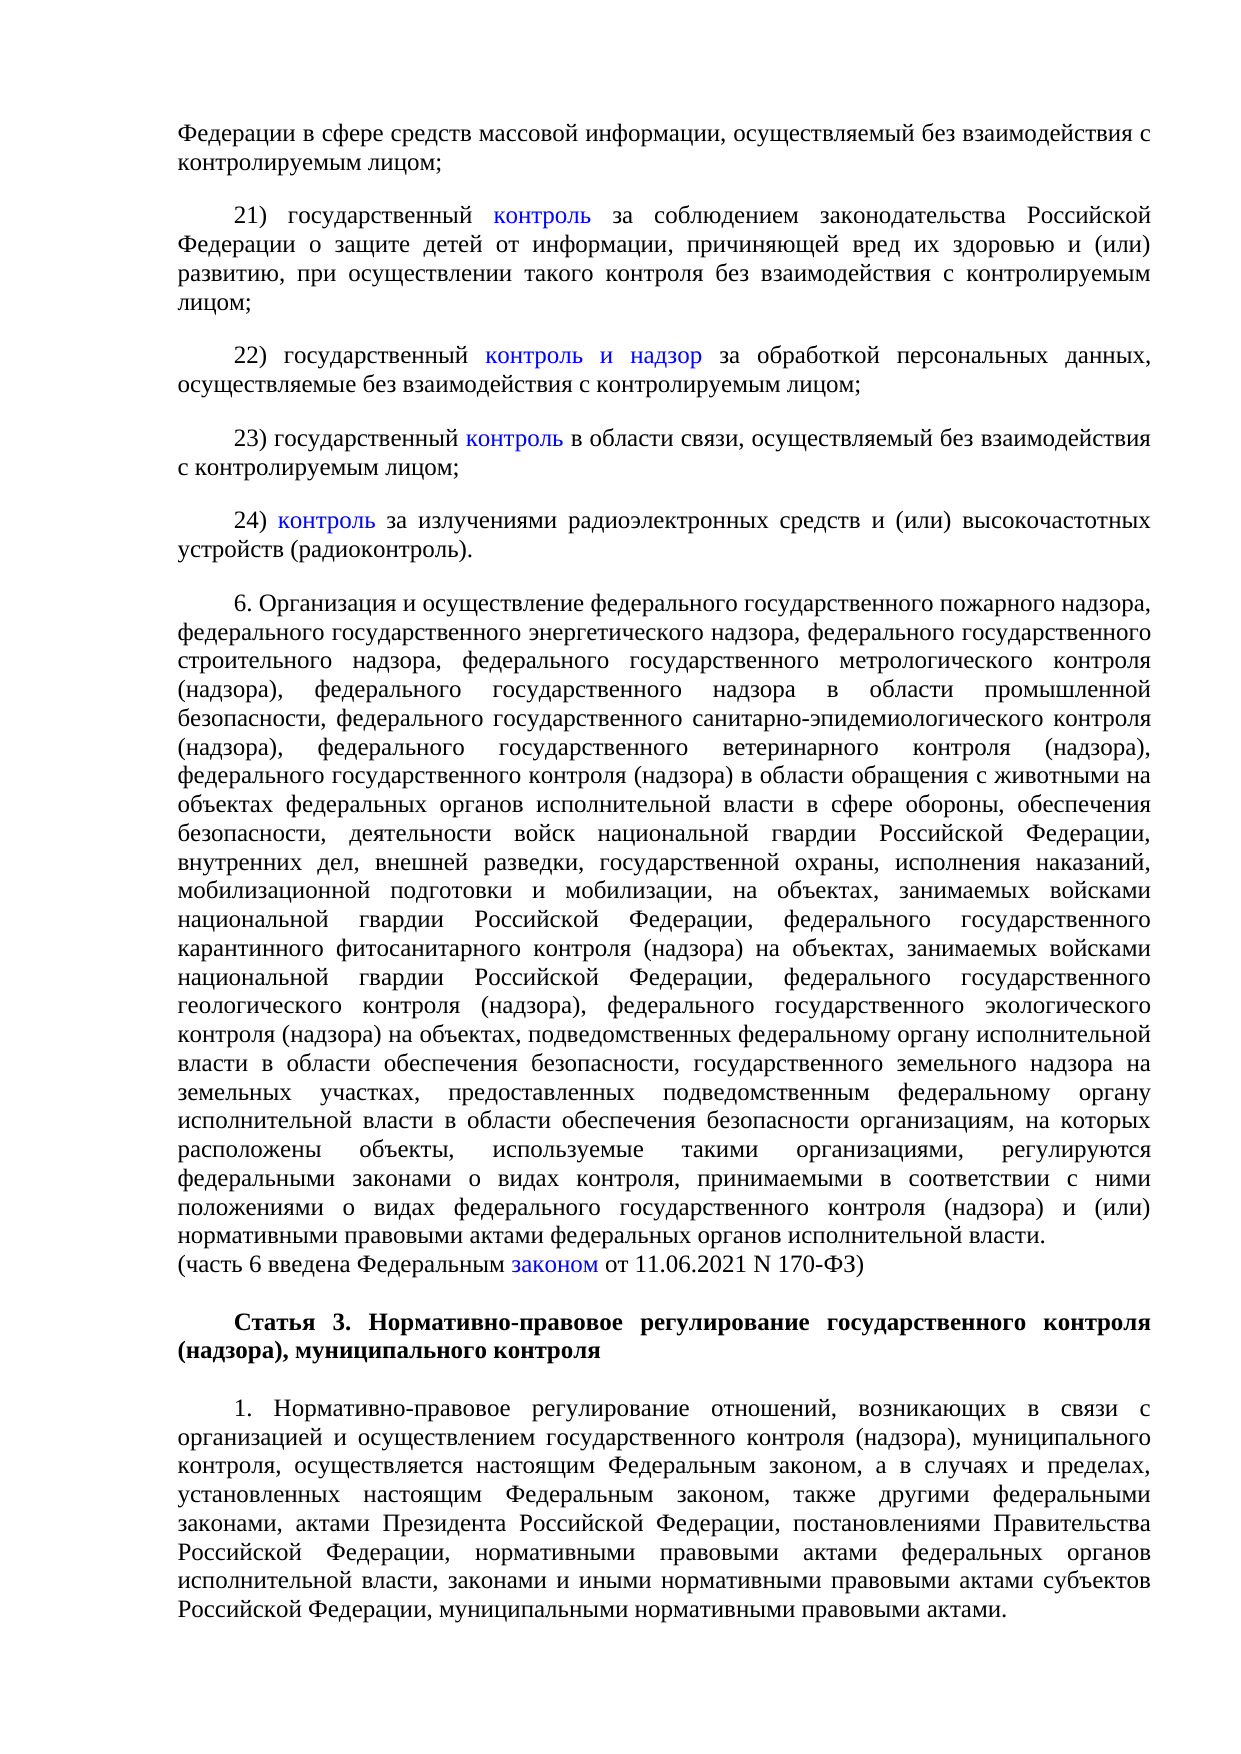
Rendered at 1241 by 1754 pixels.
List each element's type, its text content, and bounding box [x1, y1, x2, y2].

text 6. Организация и осуществление федерального государственного пожарного надзора, федерального государственного энергетического надзора, федерального государственного строительного надзора, федерального государственного метрологического контроля (надзора), федерального государственного надзора в области промышленной безопасности, федерального государственного санитарно-эпидемиологического контроля (надзора), федерального государственного ветеринарного контроля (надзора), федерального государственного контроля (надзора) в области обращения с животными на объектах федеральных органов исполнительной власти в сфере обороны, обеспечения безопасности, деятельности войск национальной гвардии Российской Федерации, внутренних дел, внешней разведки, государственной охраны, исполнения наказаний, мобилизационной подготовки и мобилизации, на объектах, занимаемых войсками национальной гвардии Российской Федерации, федерального государственного карантинного фитосанитарного контроля (надзора) на объектах, занимаемых войсками национальной гвардии Российской Федерации, федерального государственного геологического контроля (надзора), федерального государственного экологического контроля (надзора) на объектах, подведомственных федеральному органу исполнительной власти в области обеспечения безопасности, государственного земельного надзора на земельных участках, предоставленных подведомственным федеральному органу исполнительной власти в области обеспечения безопасности организациям, на которых расположены объекты, используемые такими организациями, регулируются федеральными законами о видах контроля, принимаемыми в соответствии с ними положениями о видах федерального государственного контроля (надзора) и (или) нормативными правовыми актами федеральных органов исполнительной власти. [177, 588, 1152, 1249]
title Статья 3. Нормативно-правовое регулирование государственного контроля (надзора), муниципального контроля [177, 1307, 1152, 1364]
text 22) государственный контроль и надзор за обработкой персональных данных, осуществляемые без взаимодействия с контролируемым лицом; [177, 341, 1152, 398]
text 23) государственный контроль в области связи, осуществляемый без взаимодействия с контролируемым лицом; [177, 423, 1152, 481]
text 24) контроль за излучениями радиоэлектронных средств и (или) высокочастотных устройств (радиоконтроль). [177, 506, 1152, 563]
text 1. Нормативно-правовое регулирование отношений, возникающих в связи с организацией и осуществлением государственного контроля (надзора), муниципального контроля, осуществляется настоящим Федеральным законом, а в случаях и пределах, установленных настоящим Федеральным законом, также другими федеральными законами, актами Президента Российской Федерации, постановлениями Правительства Российской Федерации, нормативными правовыми актами федеральных органов исполнительной власти, законами и иными нормативными правовыми актами субъектов Российской Федерации, муниципальными нормативными правовыми актами. [177, 1393, 1152, 1623]
text 21) государственный контроль за соблюдением законодательства Российской Федерации о защите детей от информации, причиняющей вред их здоровью и (или) развитию, при осуществлении такого контроля без взаимодействия с контролируемым лицом; [177, 201, 1152, 316]
text (часть 6 введена Федеральным законом от 11.06.2021 N 170-ФЗ) [177, 1249, 1152, 1278]
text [177, 118, 1152, 176]
